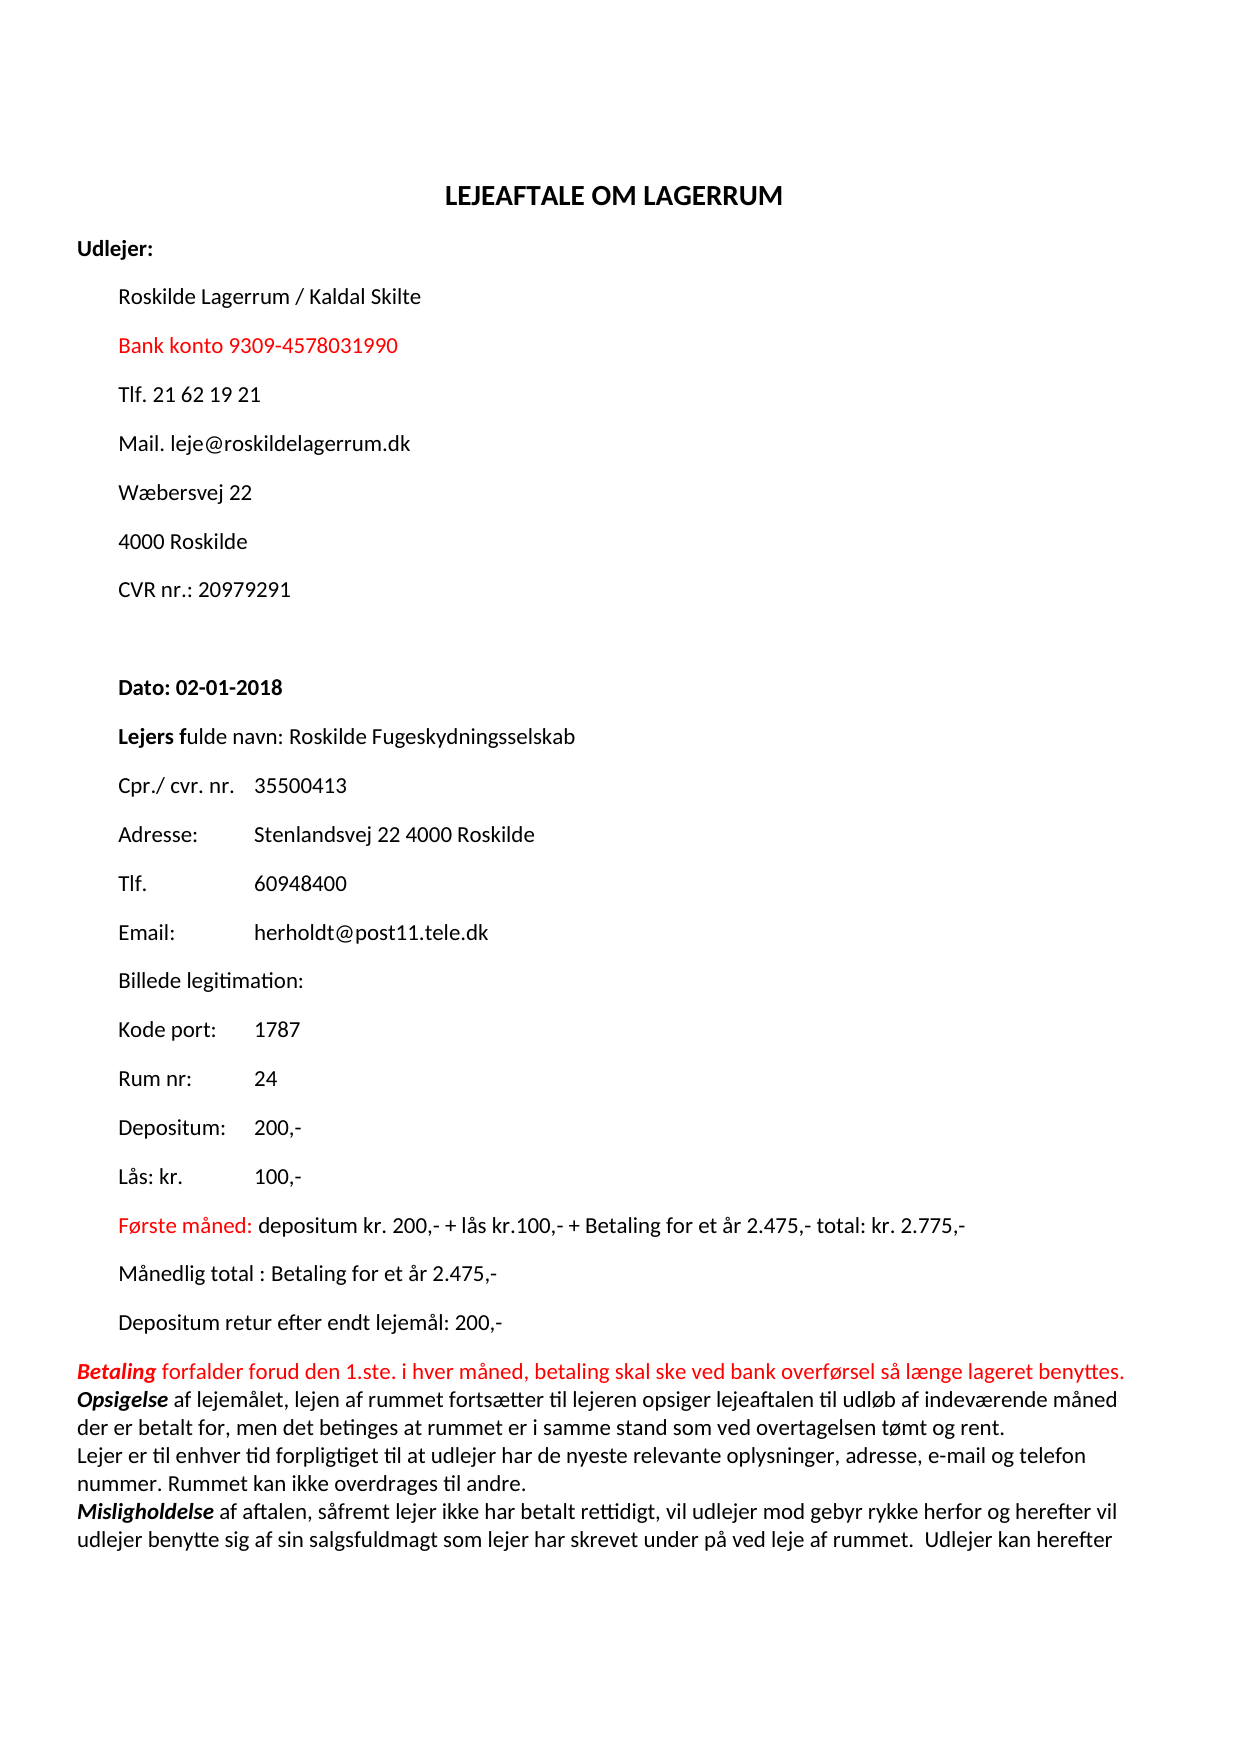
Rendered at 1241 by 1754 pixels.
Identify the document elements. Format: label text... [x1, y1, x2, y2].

text Opsigelse af lejemålet, lejen af rummet fortsætter til lejeren opsiger lejeaftalen til udløb af indeværende måned der er betalt for, men det betinges at rummet er i samme stand som ved overtagelsen tømt og rent. [77, 1385, 1152, 1441]
text Betaling forfalder forud den 1.ste. i hver måned, betaling skal ske ved bank overførsel så længe lageret benyttes. [77, 1357, 1152, 1385]
text Email: herholdt@post11.tele.dk [77, 918, 1152, 946]
text Dato: 02-01-2018 [77, 673, 1152, 701]
text 4000 Roskilde [77, 527, 1152, 555]
text Cpr./ cvr. nr. 35500413 [77, 771, 1152, 799]
text Første måned: depositum kr. 200,- + lås kr.100,- + Betaling for et år 2.475,- total: kr. 2.775,- [77, 1211, 1152, 1239]
text Tlf. 21 62 19 21 [77, 380, 1152, 408]
text Bank konto 9309-4578031990 [77, 331, 1152, 359]
text Wæbersvej 22 [77, 478, 1152, 506]
text Lås: kr. 100,- [77, 1162, 1152, 1190]
text Depositum retur efter endt lejemål: 200,- [77, 1308, 1152, 1336]
text Depositum: 200,- [77, 1113, 1152, 1141]
text Lejers fulde navn: Roskilde Fugeskydningsselskab [77, 722, 1152, 750]
text Roskilde Lagerrum / Kaldal Skilte [77, 282, 1152, 311]
text Lejer er til enhver tid forpligtiget til at udlejer har de nyeste relevante oplysninger, adresse, e-mail og telefon nummer. Rummet kan ikke overdrages til andre. [77, 1441, 1152, 1497]
text Udlejer: [77, 234, 1152, 262]
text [77, 1497, 1152, 1553]
text CVR nr.: 20979291 [77, 576, 1152, 604]
text Billede legitimation: [77, 966, 1152, 994]
text LEJEAFTALE OM LAGERRUM [77, 177, 1152, 213]
text Mail. leje@roskildelagerrum.dk [77, 429, 1152, 457]
text Adresse: Stenlandsvej 22 4000 Roskilde [77, 820, 1152, 848]
text Kode port: 1787 [77, 1015, 1152, 1043]
text Tlf. 60948400 [77, 869, 1152, 897]
text Månedlig total : Betaling for et år 2.475,- [77, 1259, 1152, 1288]
text Rum nr: 24 [77, 1064, 1152, 1092]
